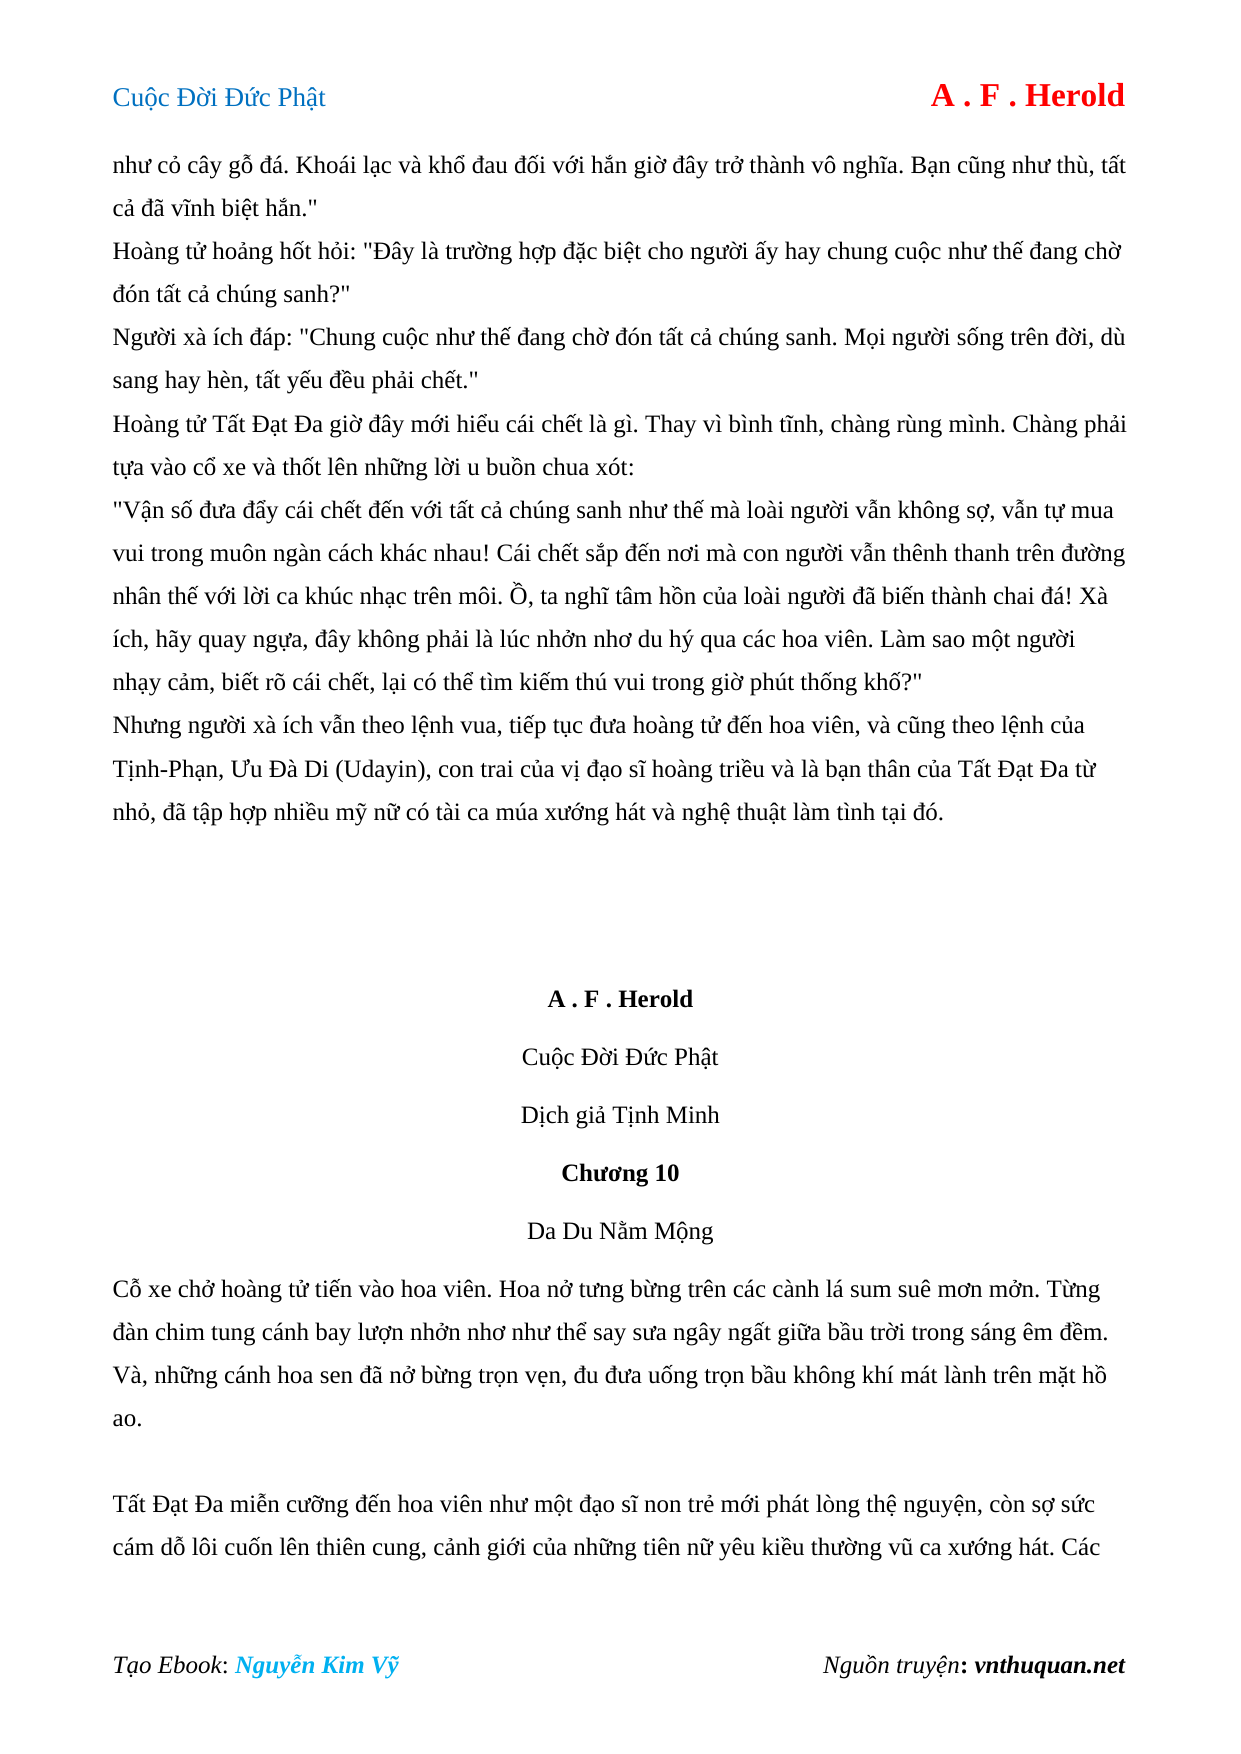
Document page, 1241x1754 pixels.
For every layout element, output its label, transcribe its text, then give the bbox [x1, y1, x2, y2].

text Cuộc Đời Đức Phật [112, 1042, 1128, 1071]
text Da Du Nằm Mộng [112, 1216, 1128, 1244]
text A . F . Herold [112, 984, 1128, 1013]
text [112, 150, 1128, 912]
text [112, 1274, 1128, 1561]
text Chương 10 [112, 1158, 1128, 1187]
text Dịch giả Tịnh Minh [112, 1100, 1128, 1129]
